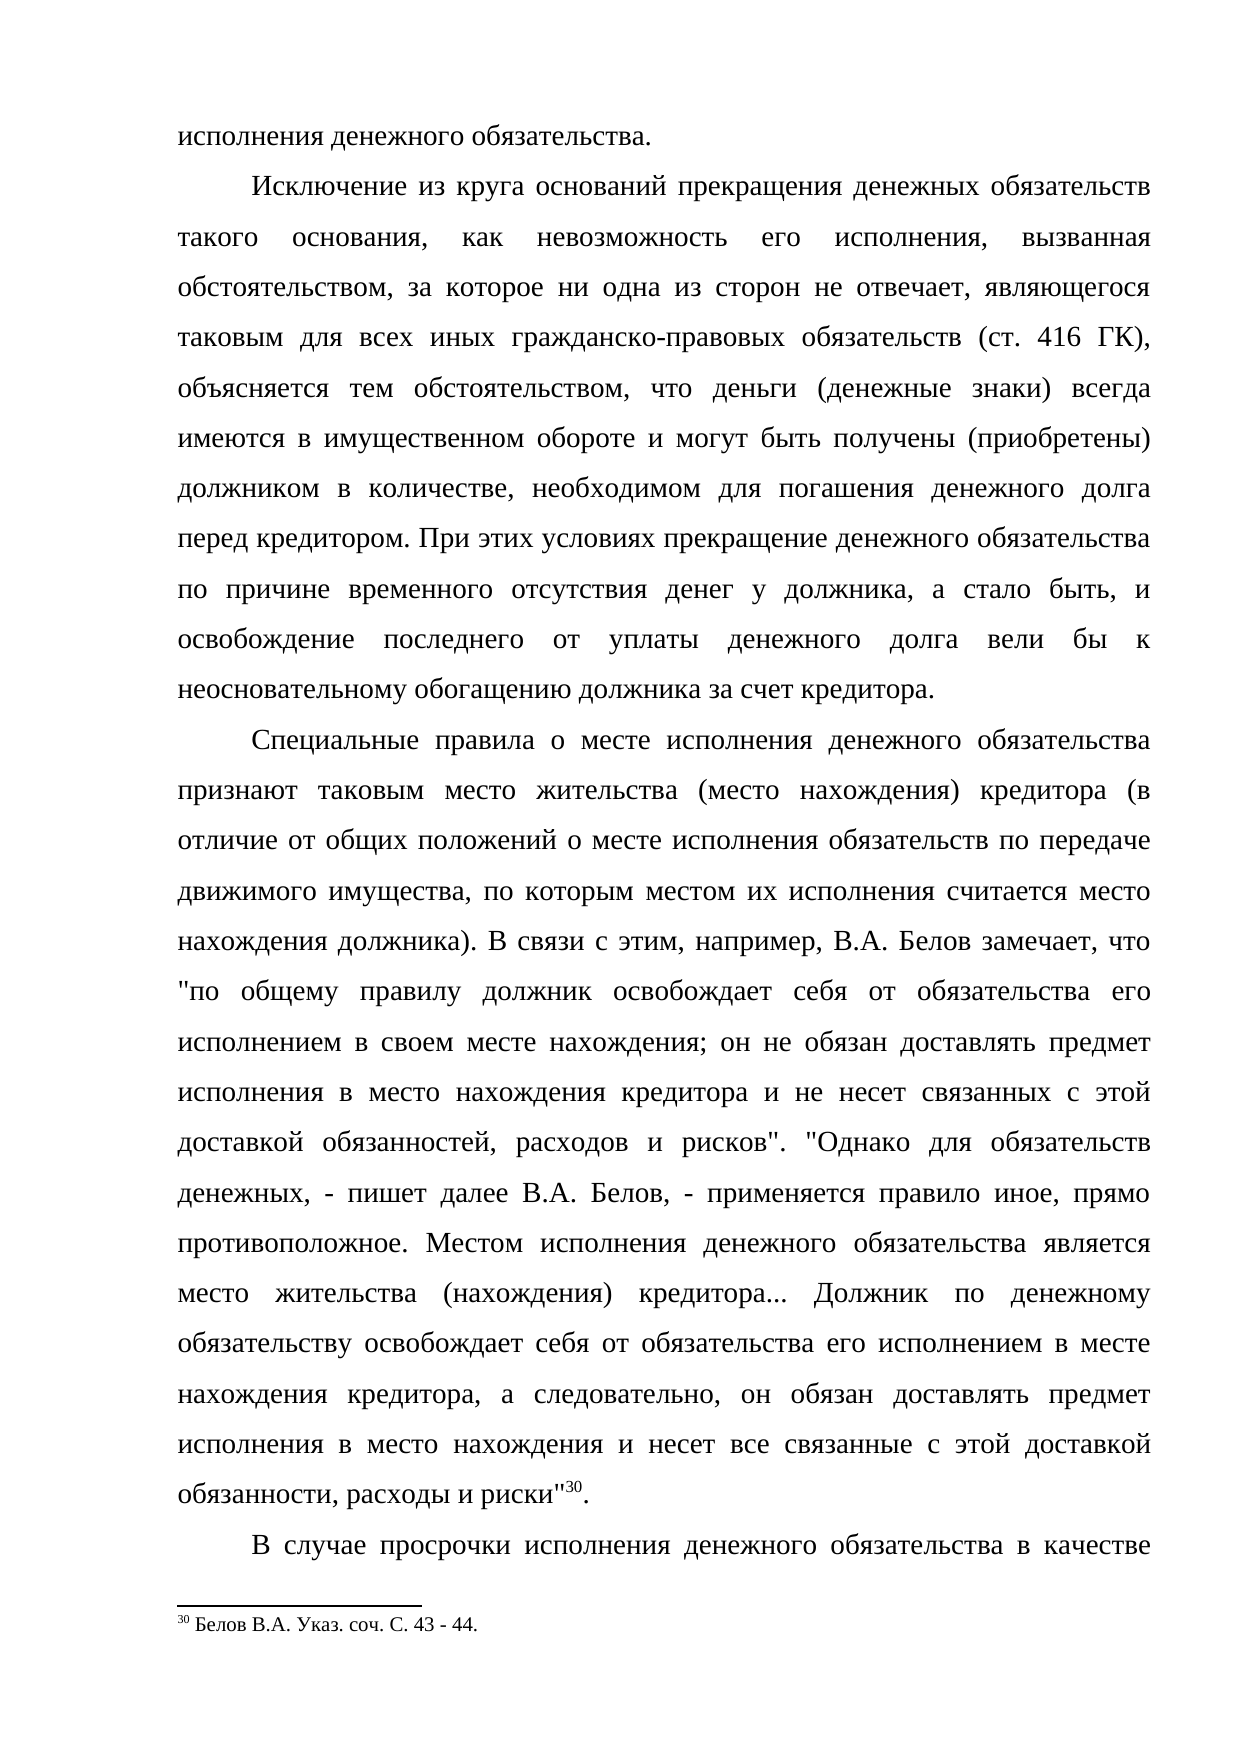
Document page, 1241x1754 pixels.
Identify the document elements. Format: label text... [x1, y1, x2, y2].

text Специальные правила о месте исполнения денежного обязательства признают таковым место жительства (место нахождения) кредитора (в отличие от общих положений о месте исполнения обязательств по передаче движимого имущества, по которым местом их исполнения считается место нахождения должника). В связи с этим, например, В.А. Белов замечает, что "по общему правилу должник освобождает себя от обязательства его исполнением в своем месте нахождения; он не обязан доставлять предмет исполнения в место нахождения кредитора и не несет связанных с этой доставкой обязанностей, расходов и рисков". "Однако для обязательств денежных, - пишет далее В.А. Белов, - применяется правило иное, прямо противоположное. Местом исполнения денежного обязательства является место жительства (нахождения) кредитора... Должник по денежному обязательству освобождает себя от обязательства его исполнением в месте нахождения кредитора, а следовательно, он обязан доставлять предмет исполнения в место нахождения и несет все связанные с этой доставкой обязанности, расходы и риски". [177, 722, 1152, 1510]
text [177, 1527, 1152, 1560]
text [177, 118, 1152, 152]
text Исключение из круга оснований прекращения денежных обязательств такого основания, как невозможность его исполнения, вызванная обстоятельством, за которое ни одна из сторон не отвечает, являющегося таковым для всех иных гражданско-правовых обязательств (ст. 416 ГК), объясняется тем обстоятельством, что деньги (денежные знаки) всегда имеются в имущественном обороте и могут быть получены (приобретены) должником в количестве, необходимом для погашения денежного долга перед кредитором. При этих условиях прекращение денежного обязательства по причине временного отсутствия денег у должника, а стало быть, и освобождение последнего от уплаты денежного долга вели бы к неосновательному обогащению должника за счет кредитора. [177, 168, 1152, 705]
